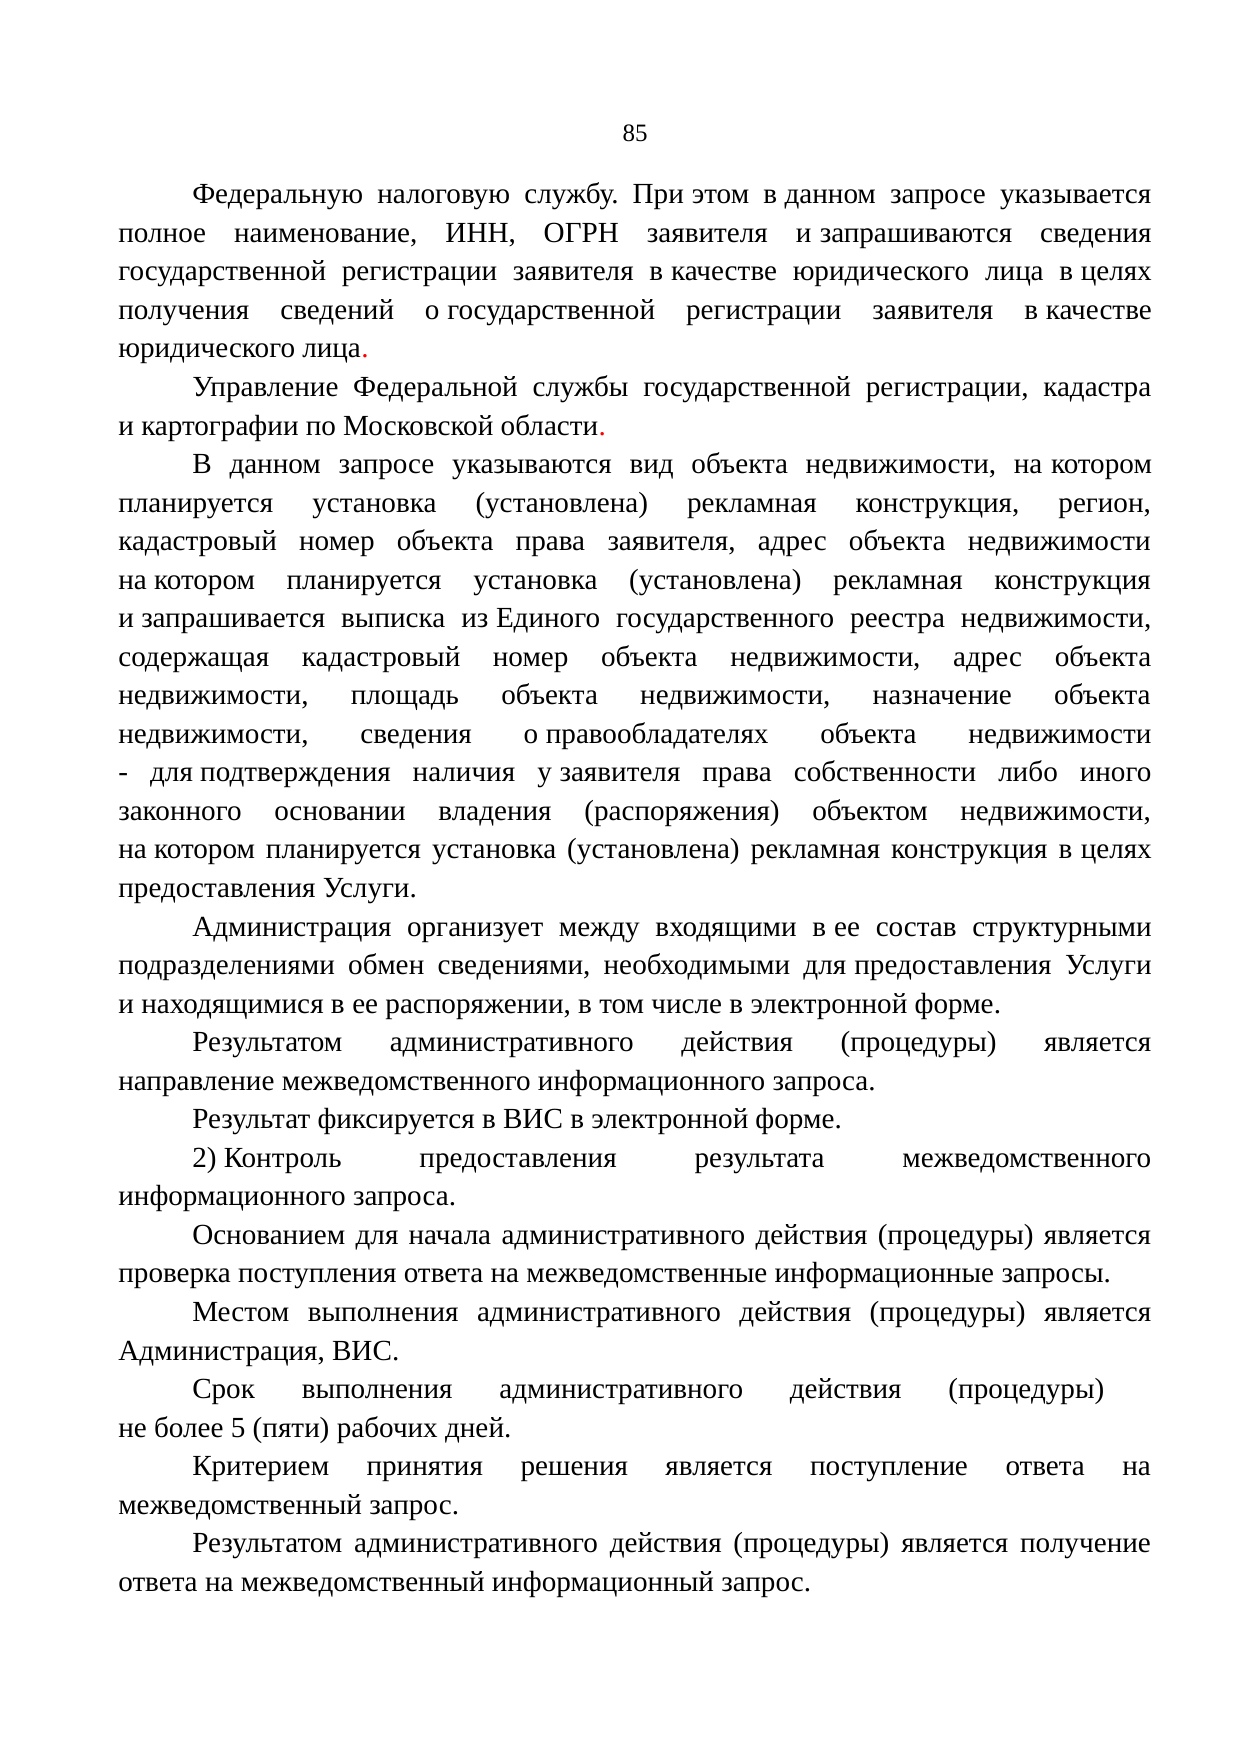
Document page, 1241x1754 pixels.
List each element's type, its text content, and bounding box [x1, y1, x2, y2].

text Критерием принятия решения является поступление ответа на межведомственный запрос. [118, 1448, 1152, 1520]
text Результатом административного действия (процедуры) является получение ответа на межведомственный информационный запрос. [118, 1525, 1152, 1597]
text Основанием для начала административного действия (процедуры) является проверка поступления ответа на межведомственные информационные запросы. [118, 1217, 1152, 1289]
text Администрация организует между входящими в ее состав структурными подразделениями обмен сведениями, необходимыми для предоставления Услуги и находящимися в ее распоряжении, в том числе в электронной форме. [118, 909, 1152, 1019]
text Федеральную налоговую службу. При этом в данном запросе указывается полное наименование, ИНН, ОГРН заявителя и запрашиваются сведения государственной регистрации заявителя в качестве юридического лица в целях получения сведений о государственной регистрации заявителя в качестве юридического лица. [118, 176, 1152, 364]
text Местом выполнения административного действия (процедуры) является Администрация, ВИС. [118, 1294, 1152, 1366]
text Срок выполнения административного действия (процедуры) не более 5 (пяти) рабочих дней. [118, 1371, 1152, 1443]
text Результат фиксируется в ВИС в электронной форме. [118, 1101, 1152, 1135]
text 2) Контроль предоставления результата межведомственного информационного запроса. [118, 1140, 1152, 1212]
text Результатом административного действия (процедуры) является направление межведомственного информационного запроса. [118, 1024, 1152, 1096]
text В данном запросе указываются вид объекта недвижимости, на котором планируется установка (установлена) рекламная конструкция, регион, кадастровый номер объекта права заявителя, адрес объекта недвижимости на котором планируется установка (установлена) рекламная конструкция и запрашивается выписка из Единого государственного реестра недвижимости, содержащая кадастровый номер объекта недвижимости, адрес объекта недвижимости, площадь объекта недвижимости, назначение объекта недвижимости, сведения о правообладателях объекта недвижимости ⁠-⁠ для подтверждения наличия у заявителя права собственности либо иного законного основании владения (распоряжения) объектом недвижимости, на котором планируется установка (установлена) рекламная конструкция в целях предоставления Услуги. [118, 446, 1152, 904]
text Управление Федеральной службы государственной регистрации, кадастра и картографии по Московской области. [118, 369, 1152, 441]
